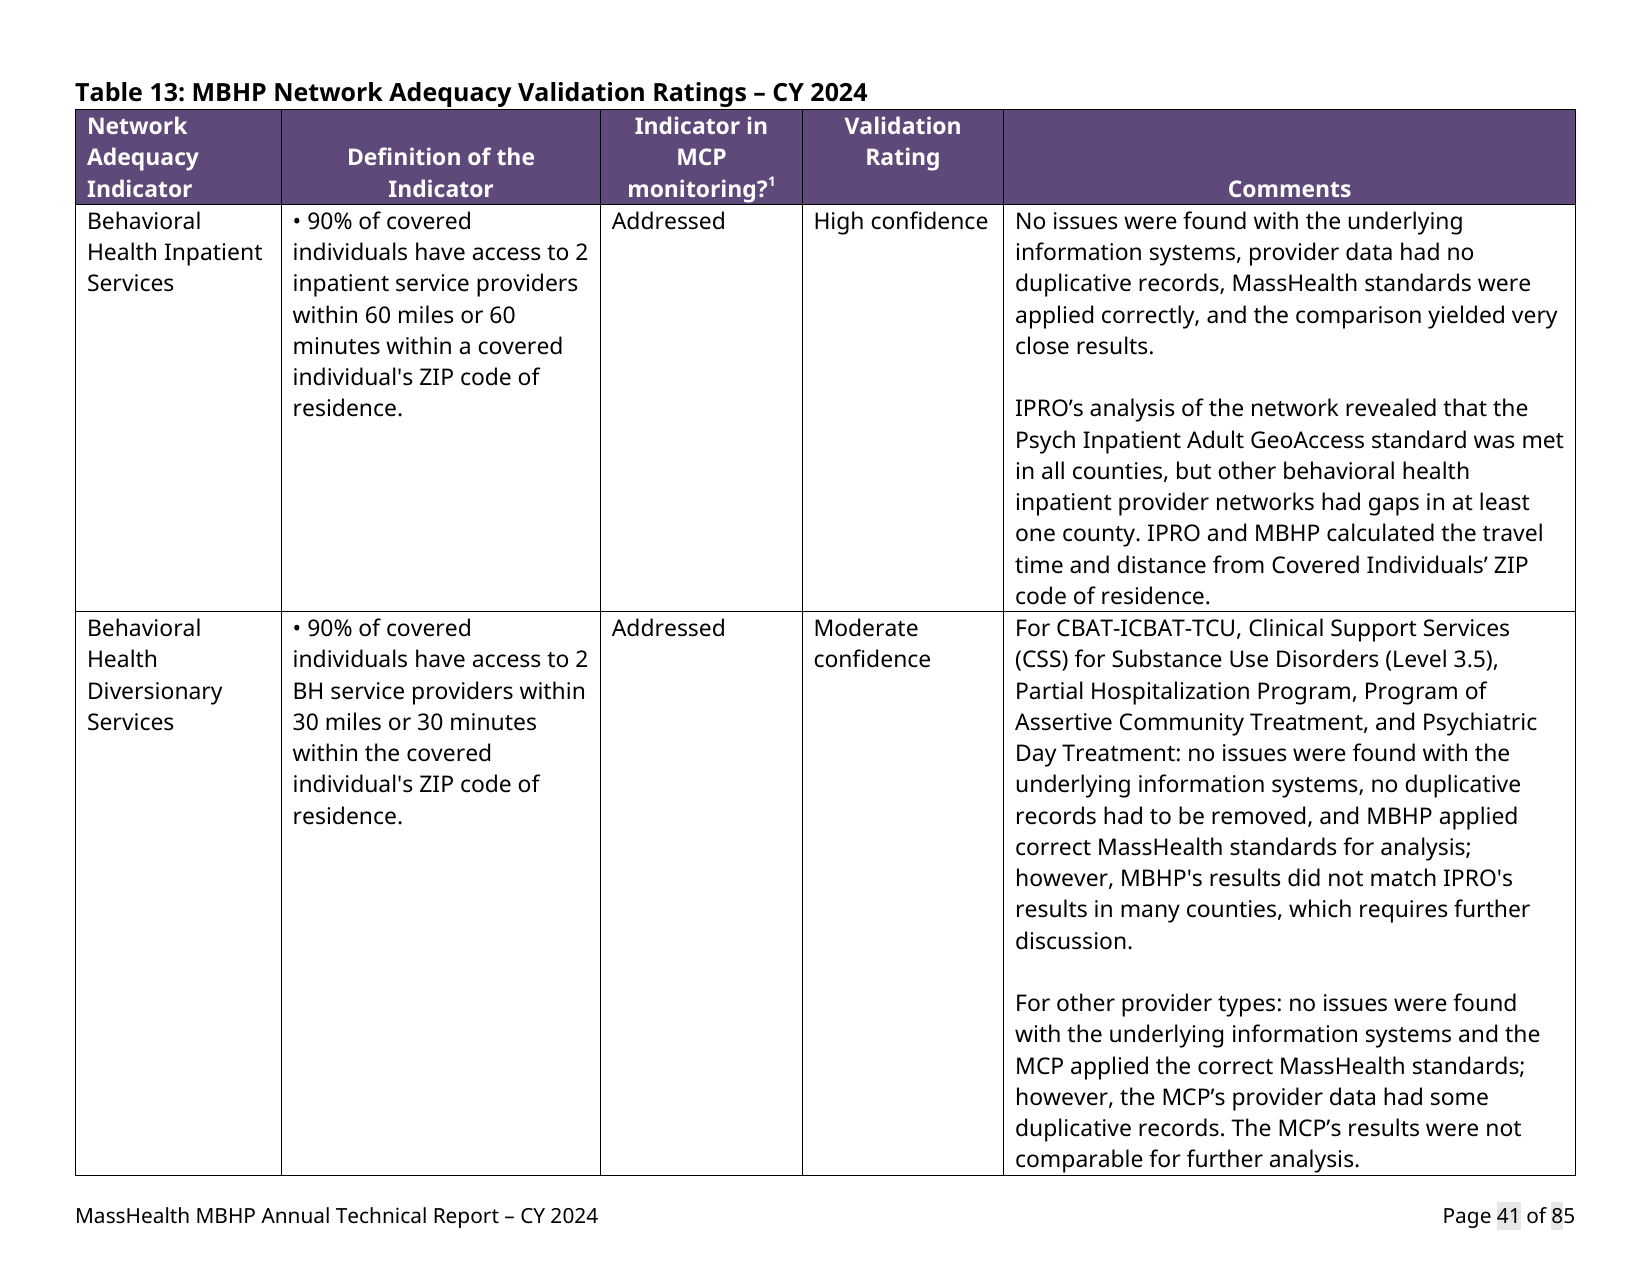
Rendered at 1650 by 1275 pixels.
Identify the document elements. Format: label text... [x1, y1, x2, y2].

table_header Comments [1004, 110, 1575, 204]
table_cell Addressed [601, 612, 802, 1175]
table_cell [282, 612, 600, 1175]
table_header Network Adequacy Indicator [76, 110, 281, 204]
table_header Definition of the Indicator [282, 110, 600, 204]
table_cell Moderate confidence [803, 612, 1003, 1175]
table_cell No issues were found with the underlying information systems, provider data had no duplicative records, MassHealth standards were applied correctly, and the comparison yielded very close results. IPRO’s analysis of the network revealed that the Psych Inpatient Adult GeoAccess standard was met in all counties, but other behavioral health inpatient provider networks had gaps in at least one county. IPRO and MBHP calculated the travel time and distance from Covered Individuals’ ZIP code of residence. [1004, 205, 1575, 611]
table_cell Behavioral Health Diversionary Services [76, 612, 281, 1175]
table_header Indicator in MCP monitoring?1 [601, 110, 802, 204]
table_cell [1004, 612, 1575, 1175]
table_cell Behavioral Health Inpatient Services [76, 205, 281, 611]
text Table 13: MBHP Network Adequacy Validation Ratings – CY 2024 [75, 75, 1575, 109]
table_cell • 90% of covered individuals have access to 2 inpatient service providers within 60 miles or 60 minutes within a covered individual's ZIP code of residence. [282, 205, 600, 611]
table_cell Addressed [601, 205, 802, 611]
table_header Validation Rating [803, 110, 1003, 204]
table_cell High confidence [803, 205, 1003, 611]
